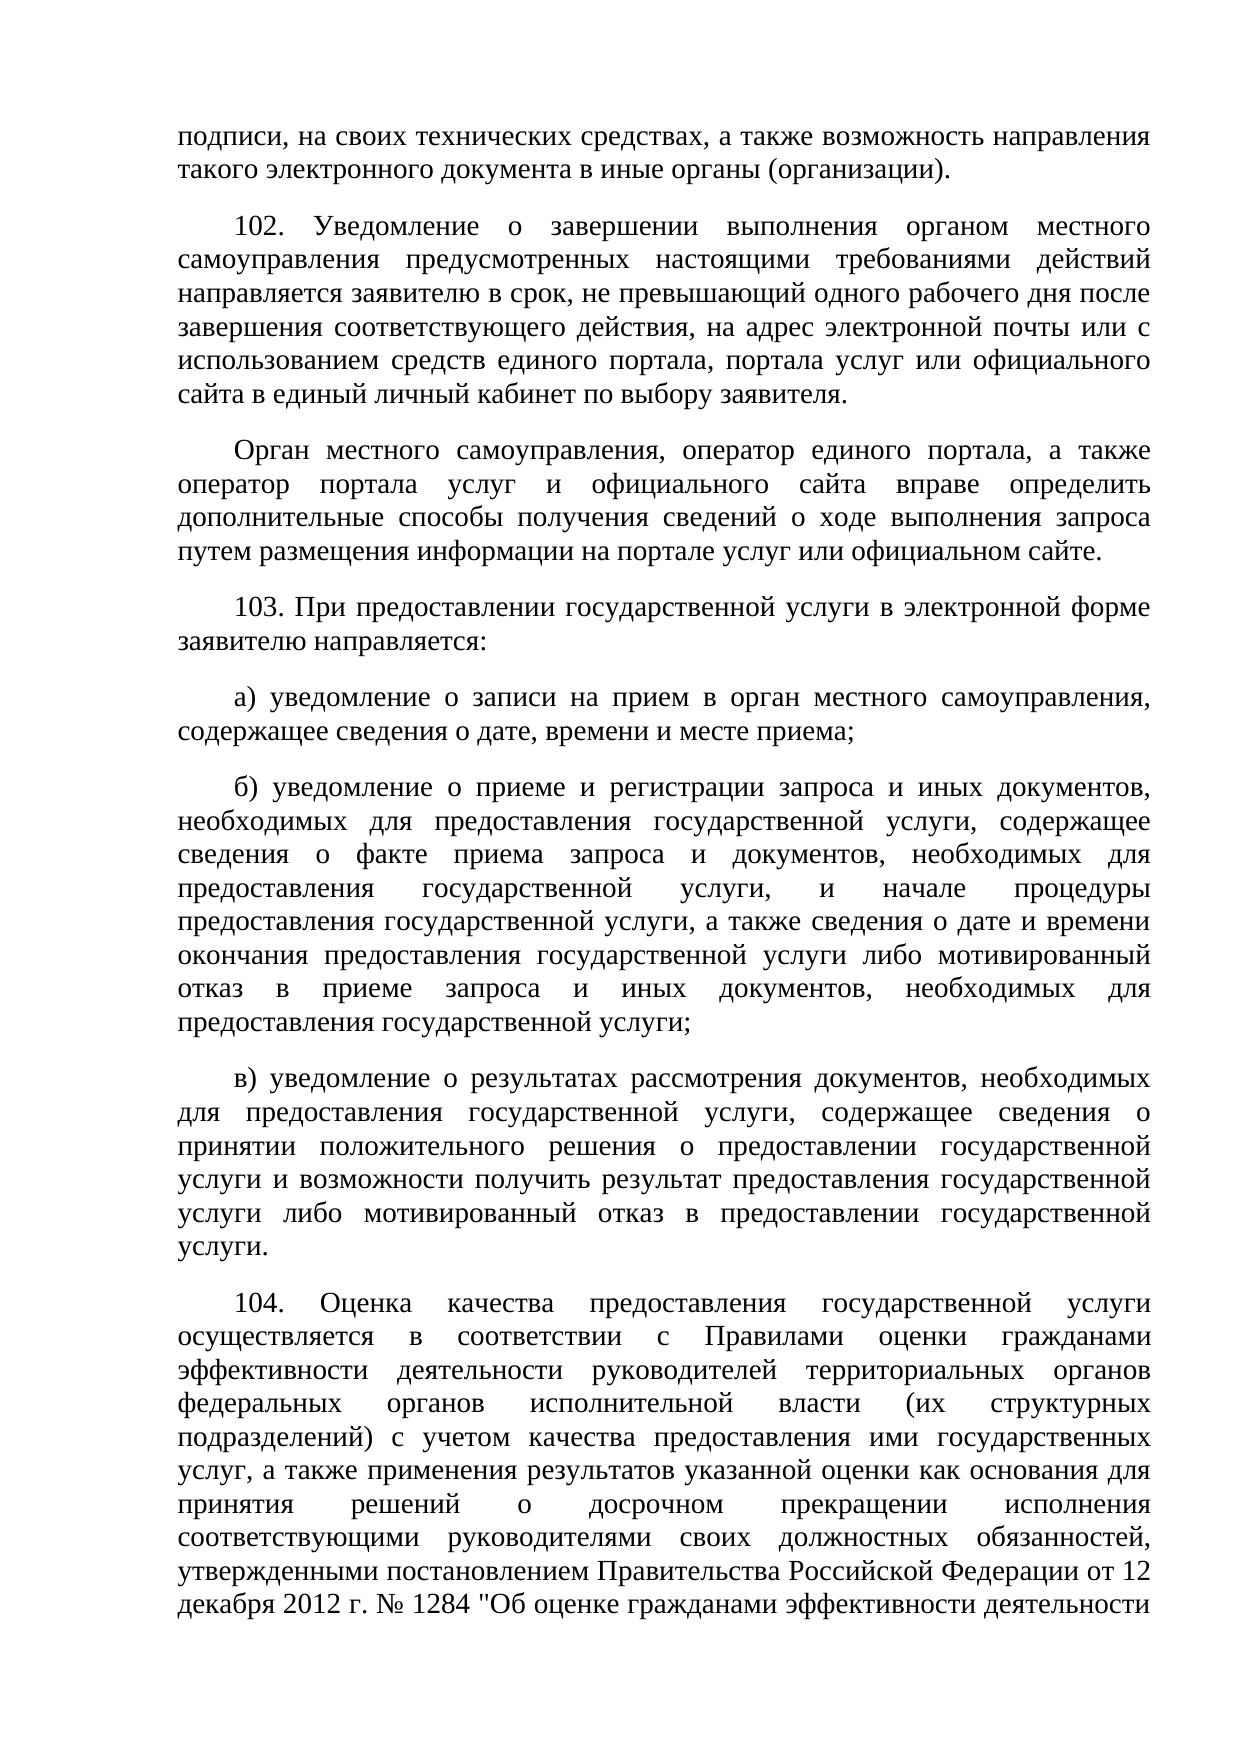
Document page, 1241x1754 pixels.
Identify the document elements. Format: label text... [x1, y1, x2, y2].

text в) уведомление о результатах рассмотрения документов, необходимых для предоставления государственной услуги, содержащее сведения о принятии положительного решения о предоставлении государственной услуги и возможности получить результат предоставления государственной услуги либо мотивированный отказ в предоставлении государственной услуги. [177, 1061, 1152, 1262]
text 102. Уведомление о завершении выполнения органом местного самоуправления предусмотренных настоящими требованиями действий направляется заявителю в срок, не превышающий одного рабочего дня после завершения соответствующего действия, на адрес электронной почты или с использованием средств единого портала, портала услуг или официального сайта в единый личный кабинет по выбору заявителя. [177, 208, 1152, 409]
text 103. При предоставлении государственной услуги в электронной форме заявителю направляется: [177, 589, 1152, 656]
text а) уведомление о записи на прием в орган местного самоуправления, содержащее сведения о дате, времени и месте приема; [177, 679, 1152, 746]
text Орган местного самоуправления, оператор единого портала, а также оператор портала услуг и официального сайта вправе определить дополнительные способы получения сведений о ходе выполнения запроса путем размещения информации на портале услуг или официальном сайте. [177, 432, 1152, 566]
text б) уведомление о приеме и регистрации запроса и иных документов, необходимых для предоставления государственной услуги, содержащее сведения о факте приема запроса и документов, необходимых для предоставления государственной услуги, и начале процедуры предоставления государственной услуги, а также сведения о дате и времени окончания предоставления государственной услуги либо мотивированный отказ в приеме запроса и иных документов, необходимых для предоставления государственной услуги; [177, 769, 1152, 1038]
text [177, 118, 1152, 185]
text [177, 1285, 1152, 1620]
